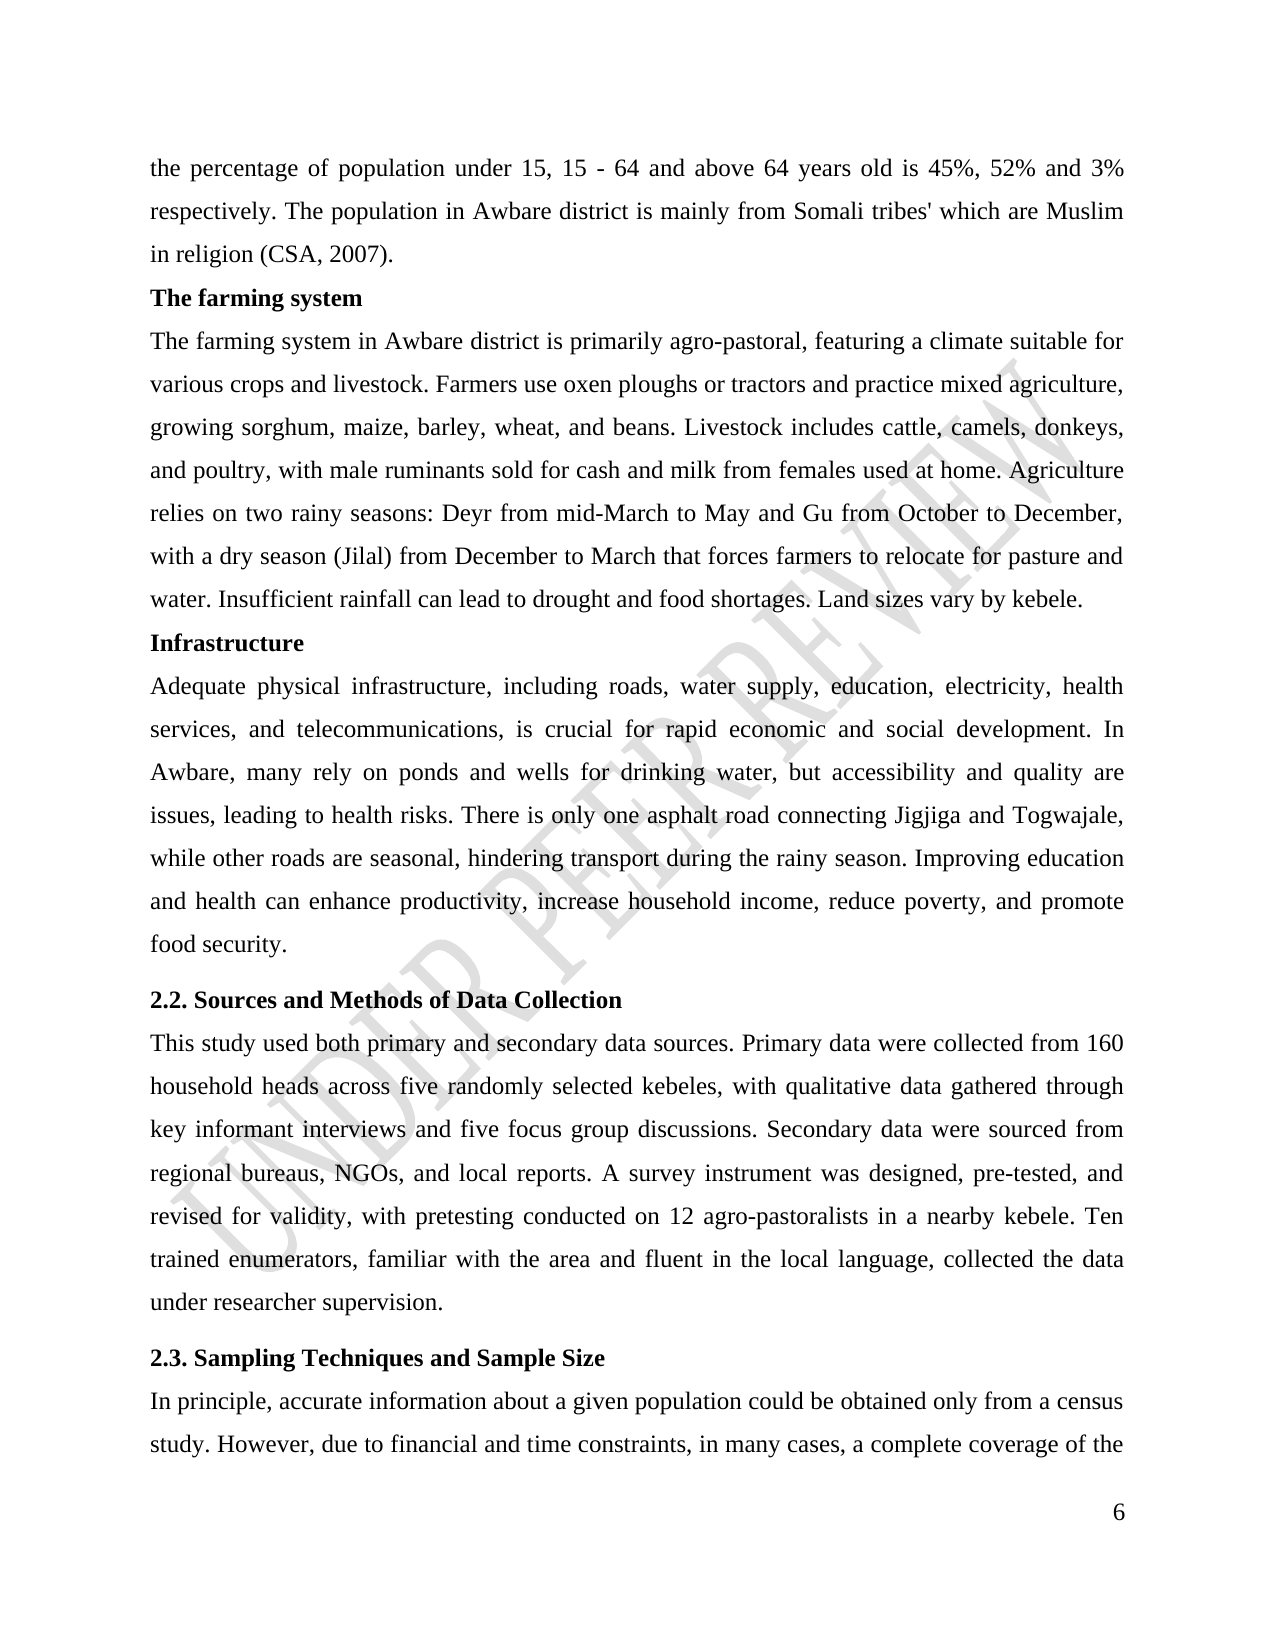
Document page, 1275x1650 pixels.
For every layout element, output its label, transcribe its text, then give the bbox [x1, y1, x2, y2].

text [150, 1386, 1125, 1458]
subtitle Infrastructure [150, 628, 1125, 656]
subtitle 2.3. Sampling Techniques and Sample Size [150, 1343, 1125, 1371]
subtitle The farming system [150, 283, 1125, 311]
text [150, 153, 1125, 268]
text Adequate physical infrastructure, including roads, water supply, education, electricity, health services, and telecommunications, is crucial for rapid economic and social development. In Awbare, many rely on ponds and wells for drinking water, but accessibility and quality are issues, leading to health risks. There is only one asphalt road connecting Jigjiga and Togwajale, while other roads are seasonal, hindering transport during the rainy season. Improving education and health can enhance productivity, increase household income, reduce poverty, and promote food security. [150, 671, 1125, 958]
text The farming system in Awbare district is primarily agro-pastoral, featuring a climate suitable for various crops and livestock. Farmers use oxen ploughs or tractors and practice mixed agriculture, growing sorghum, maize, barley, wheat, and beans. Livestock includes cattle, camels, donkeys, and poultry, with male ruminants sold for cash and milk from females used at home. Agriculture relies on two rainy seasons: Deyr from mid-March to May and Gu from October to December, with a dry season (Jilal) from December to March that forces farmers to relocate for pasture and water. Insufficient rainfall can lead to drought and food shortages. Land sizes vary by kebele. [150, 326, 1125, 613]
subtitle 2.2. Sources and Methods of Data Collection [150, 985, 1125, 1014]
text This study used both primary and secondary data sources. Primary data were collected from 160 household heads across five randomly selected kebeles, with qualitative data gathered through key informant interviews and five focus group discussions. Secondary data were sourced from regional bureaus, NGOs, and local reports. A survey instrument was designed, pre-tested, and revised for validity, with pretesting conducted on 12 agro-pastoralists in a nearby kebele. Ten trained enumerators, familiar with the area and fluent in the local language, collected the data under researcher supervision. [150, 1028, 1125, 1316]
